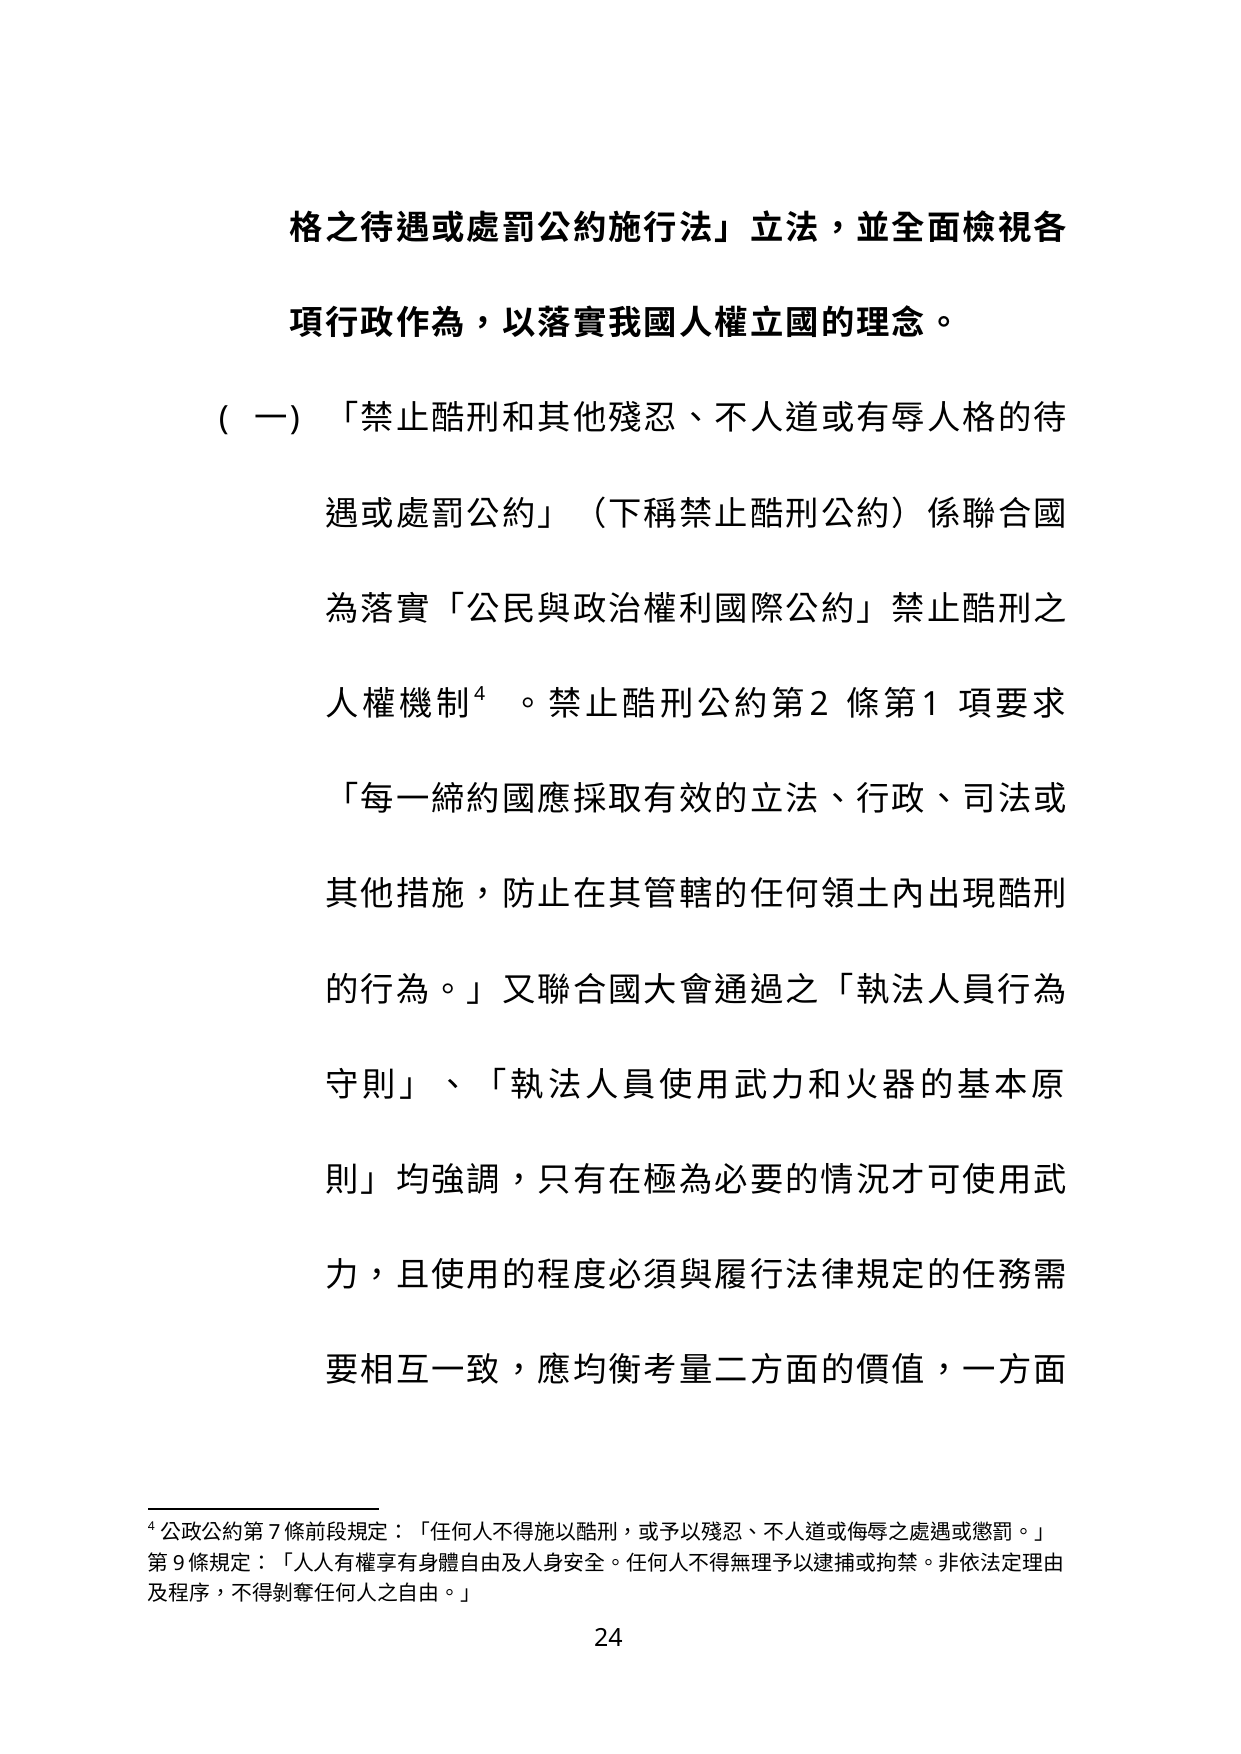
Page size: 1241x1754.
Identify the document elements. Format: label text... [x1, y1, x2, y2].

list 除本案外，邇來發生多件警察及監所管理人員執法過當案件，皆達酷刑之程度，凸顯基層執法人員對於適切履行職權及人權保障的基本認識不足，行政院應儘速推動「禁止酷刑及其他殘忍不人道或有辱人格之待遇或處罰公約施行法」立法，並全面檢視各項行政作為，以落實我國人權立國的理念。 [183, 177, 1069, 368]
